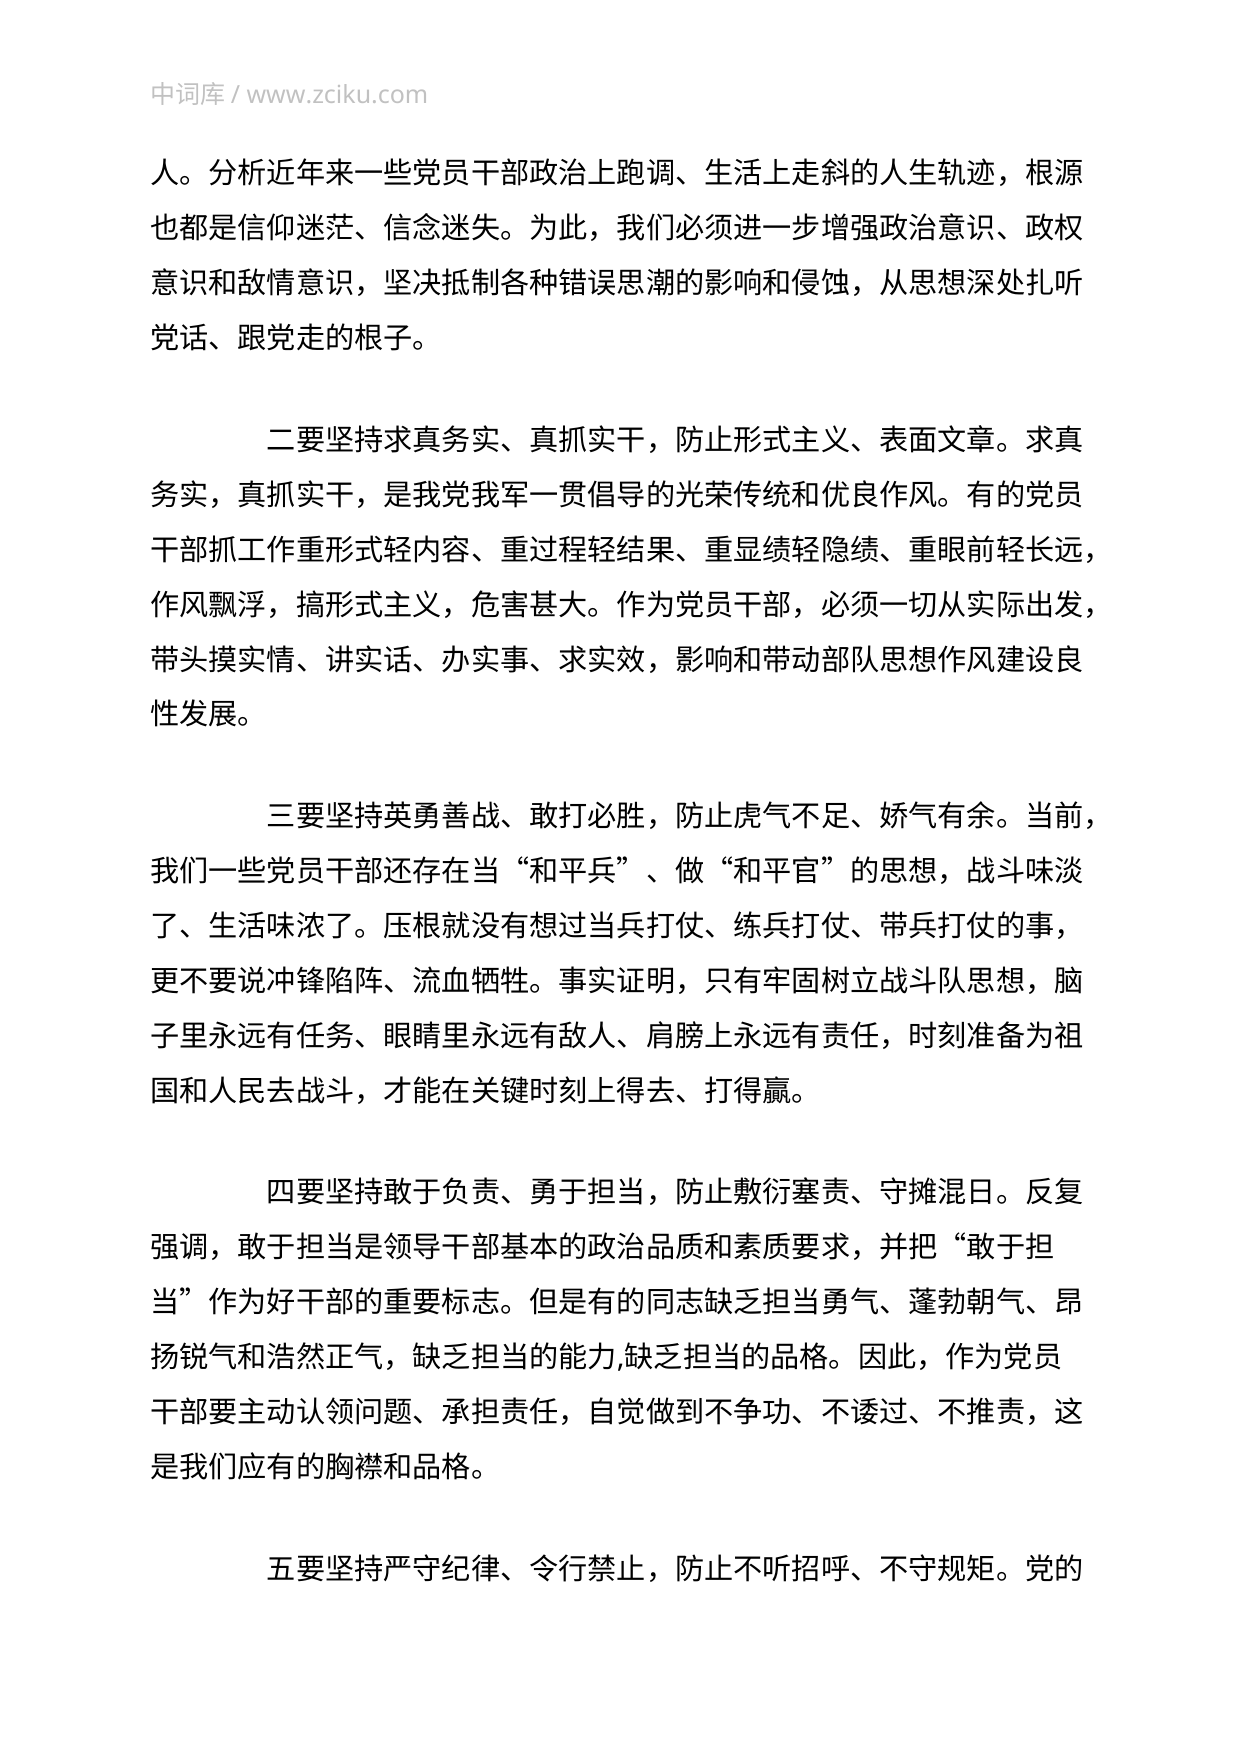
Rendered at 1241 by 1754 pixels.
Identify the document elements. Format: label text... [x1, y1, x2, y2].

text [150, 1545, 1090, 1588]
text 二要坚持求真务实、真抓实干，防止形式主义、表面文章。求真务实，真抓实干，是我党我军一贯倡导的光荣传统和优良作风。有的党员干部抓工作重形式轻内容、重过程轻结果、重显绩轻隐绩、重眼前轻长远，作风飘浮，搞形式主义，危害甚大。作为党员干部，必须一切从实际出发，带头摸实情、讲实话、办实事、求实效，影响和带动部队思想作风建设良性发展。 [150, 416, 1090, 733]
text 三要坚持英勇善战、敢打必胜，防止虎气不足、娇气有余。当前，我们一些党员干部还存在当“和平兵”、做“和平官”的思想，战斗味淡了、生活味浓了。压根就没有想过当兵打仗、练兵打仗、带兵打仗的事，更不要说冲锋陷阵、流血牺牲。事实证明，只有牢固树立战斗队思想，脑子里永远有任务、眼睛里永远有敌人、肩膀上永远有责任，时刻准备为祖国和人民去战斗，才能在关键时刻上得去、打得贏。 [150, 793, 1090, 1109]
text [150, 150, 1090, 357]
text 四要坚持敢于负责、勇于担当，防止敷衍塞责、守摊混日。反复强调，敢于担当是领导干部基本的政治品质和素质要求，并把“敢于担当”作为好干部的重要标志。但是有的同志缺乏担当勇气、蓬勃朝气、昂扬锐气和浩然正气，缺乏担当的能力,缺乏担当的品格。因此，作为党员干部要主动认领问题、承担责任，自觉做到不争功、不诿过、不推责，这是我们应有的胸襟和品格。 [150, 1169, 1090, 1486]
